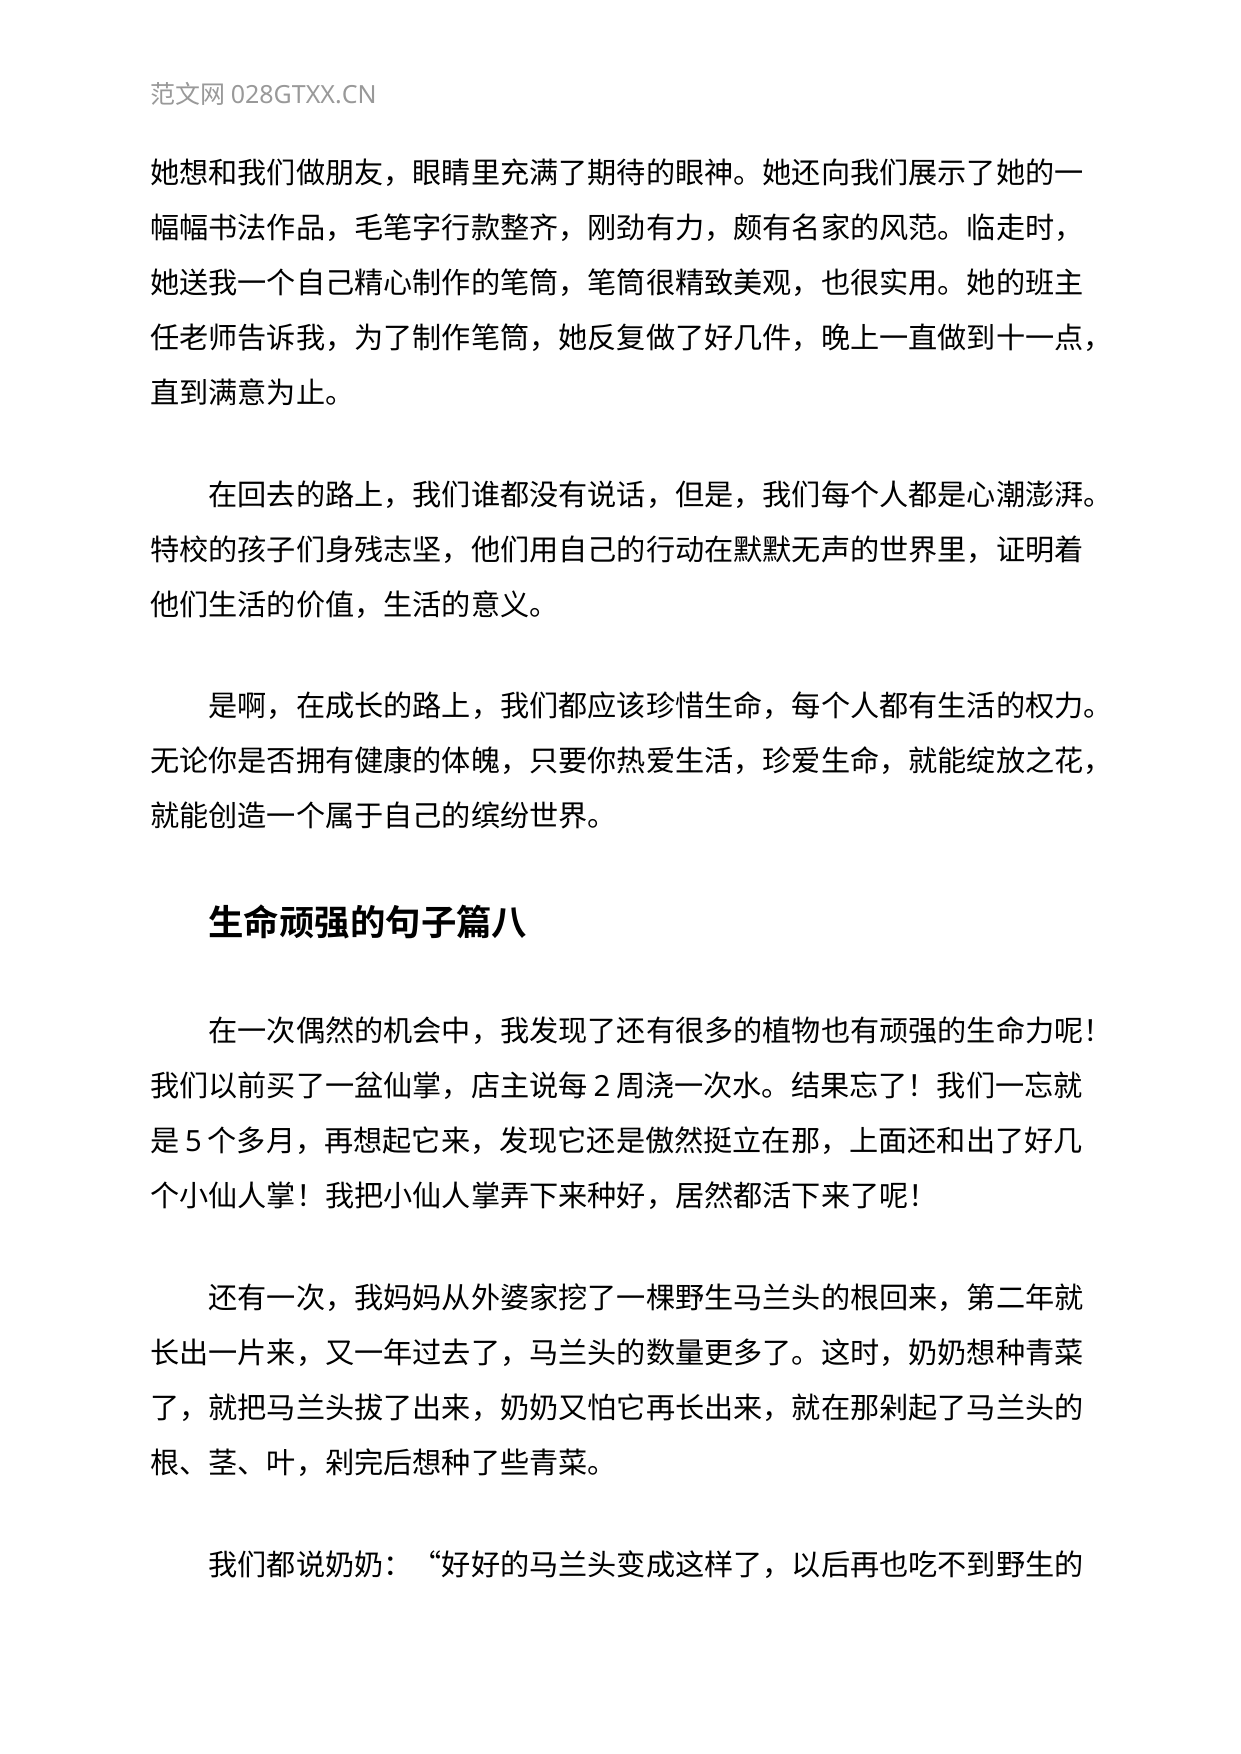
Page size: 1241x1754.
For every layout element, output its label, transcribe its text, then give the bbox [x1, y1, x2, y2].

text 在一次偶然的机会中，我发现了还有很多的植物也有顽强的生命力呢！我们以前买了一盆仙掌，店主说每2周浇一次水。结果忘了！我们一忘就是5个多月，再想起它来，发现它还是傲然挺立在那，上面还和出了好几个小仙人掌！我把小仙人掌弄下来种好，居然都活下来了呢！ [150, 1008, 1090, 1215]
text 是啊，在成长的路上，我们都应该珍惜生命，每个人都有生活的权力。无论你是否拥有健康的体魄，只要你热爱生活，珍爱生命，就能绽放之花，就能创造一个属于自己的缤纷世界。 [150, 683, 1090, 835]
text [150, 150, 1090, 412]
text 还有一次，我妈妈从外婆家挖了一棵野生马兰头的根回来，第二年就长出一片来，又一年过去了，马兰头的数量更多了。这时，奶奶想种青菜了，就把马兰头拔了出来，奶奶又怕它再长出来，就在那剁起了马兰头的根、茎、叶，剁完后想种了些青菜。 [150, 1274, 1090, 1482]
text 在回去的路上，我们谁都没有说话，但是，我们每个人都是心潮澎湃。特校的孩子们身残志坚，他们用自己的行动在默默无声的世界里，证明着他们生活的价值，生活的意义。 [150, 471, 1090, 623]
text 生命顽强的句子篇八 [150, 894, 1090, 946]
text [150, 1541, 1090, 1583]
